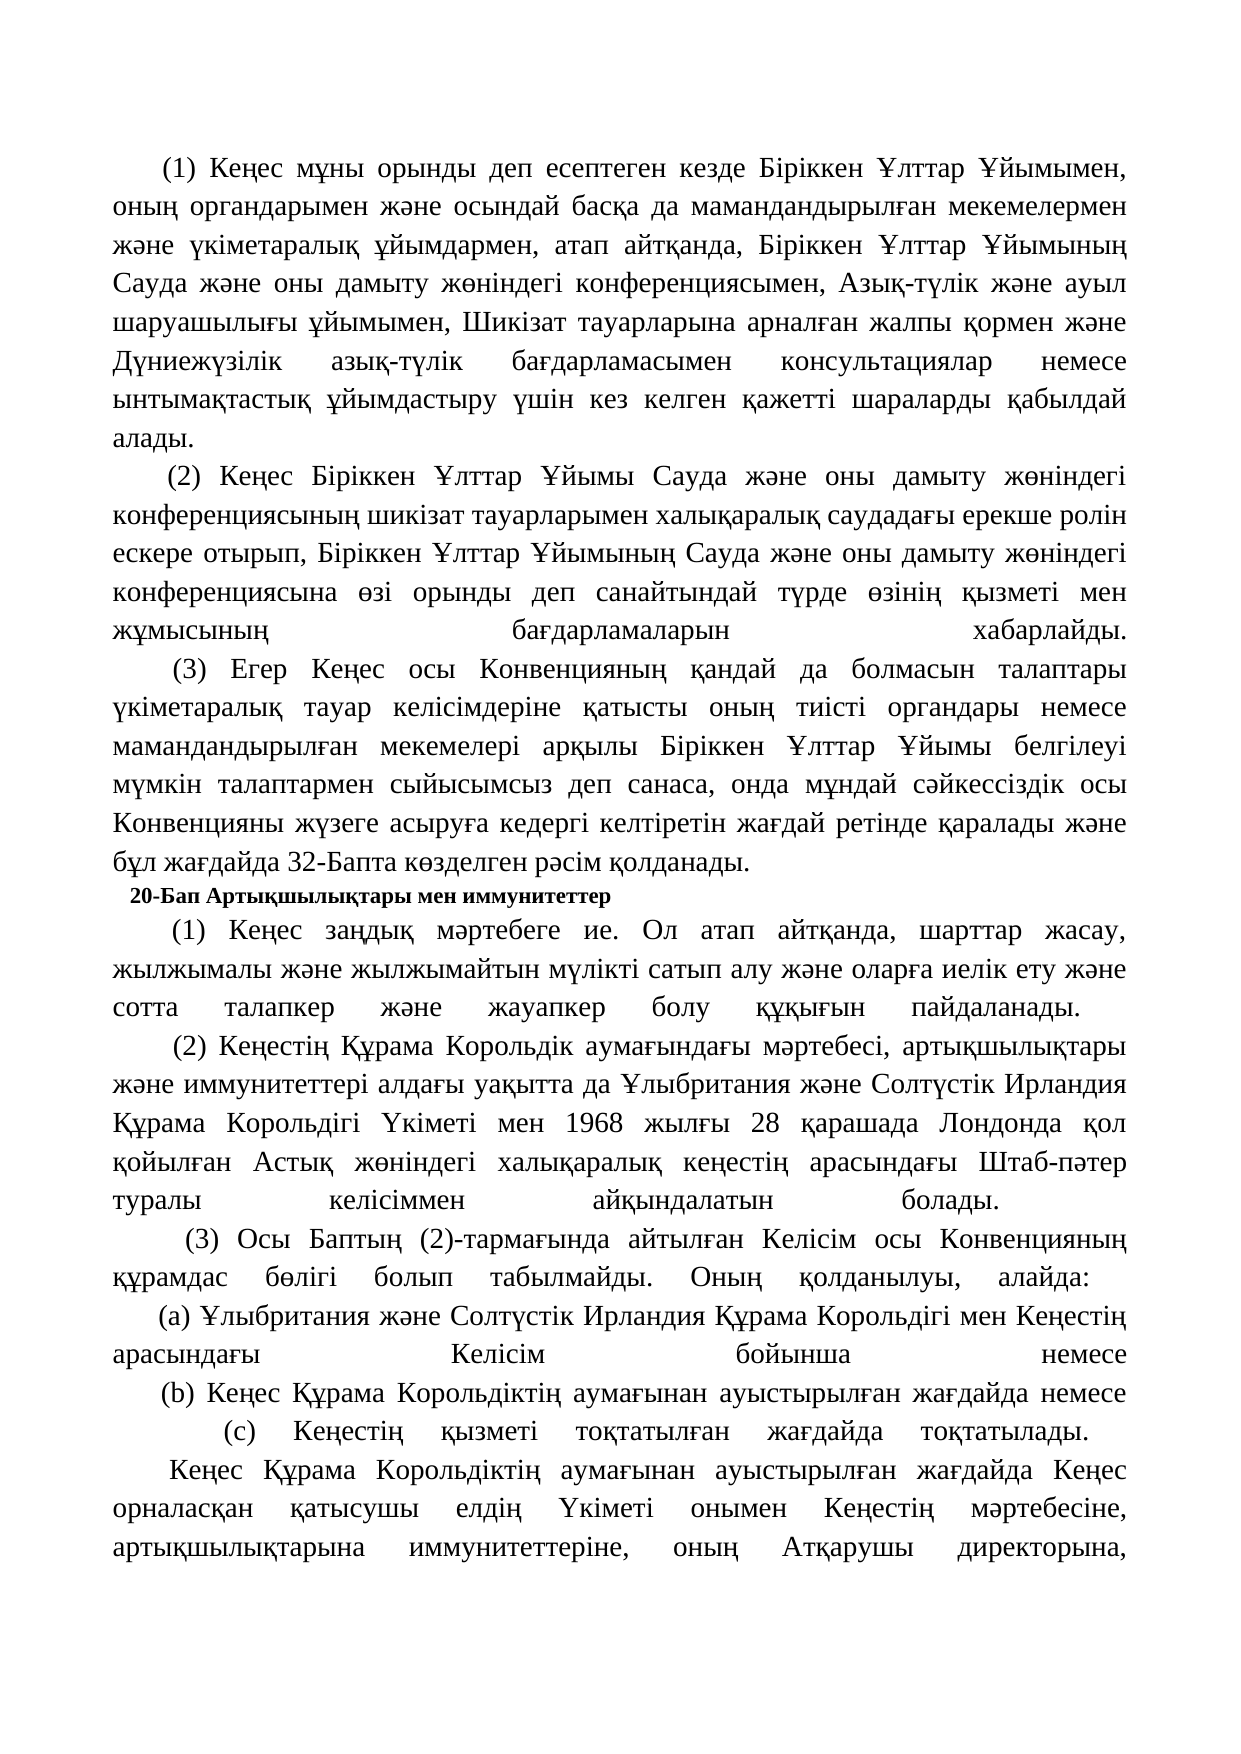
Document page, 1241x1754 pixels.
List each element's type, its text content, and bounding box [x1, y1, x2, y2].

text 20-Бап Артықшылықтары мен иммунитеттер [112, 882, 1128, 909]
text (1) Кеңес мұны орынды деп есептеген кезде Бiрiккен Ұлттар Ұйымымен, оның органдарымен және осындай басқа да мамандандырылған мекемелермен және үкiметаралық ұйымдармен, атап айтқанда, Бiрiккен Ұлттар Ұйымының Сауда және оны дамыту жөнiндегi конференциясымен, Азық-түлiк және ауыл шаруашылығы ұйымымен, Шикiзат тауарларына арналған жалпы қормен және Дүниежүзiлiк азық-түлiк бағдарламасымен консультациялар немесе ынтымақтастық ұйымдастыру үшiн кез келген қажеттi шараларды қабылдай алады. (2) Кеңес Бiрiккен Ұлттар Ұйымы Сауда және оны дамыту жөнiндегi конференциясының шикiзат тауарларымен халықаралық саудадағы ерекше ролiн ескере отырып, Бiрiккен Ұлттар Ұйымының Сауда және оны дамыту жөнiндегi конференциясына өзi орынды деп санайтындай түрде өзiнiң қызметi мен жұмысының бағдарламаларын хабарлайды. (3) Егер Кеңес осы Конвенцияның қандай да болмасын талаптары үкiметаралық тауар келiсiмдерiне қатысты оның тиiстi органдары немесе мамандандырылған мекемелерi арқылы Бiрiккен Ұлттар Ұйымы белгiлеуi мүмкiн талаптармен сыйысымсыз деп санаса, онда мұндай сәйкессiздiк осы Конвенцияны жүзеге асыруға кедергi келтiретiн жағдай ретiнде қаралады және бұл жағдайда 32-Бапта көзделген рәсiм қолданады. [112, 150, 1128, 877]
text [112, 912, 1128, 1563]
